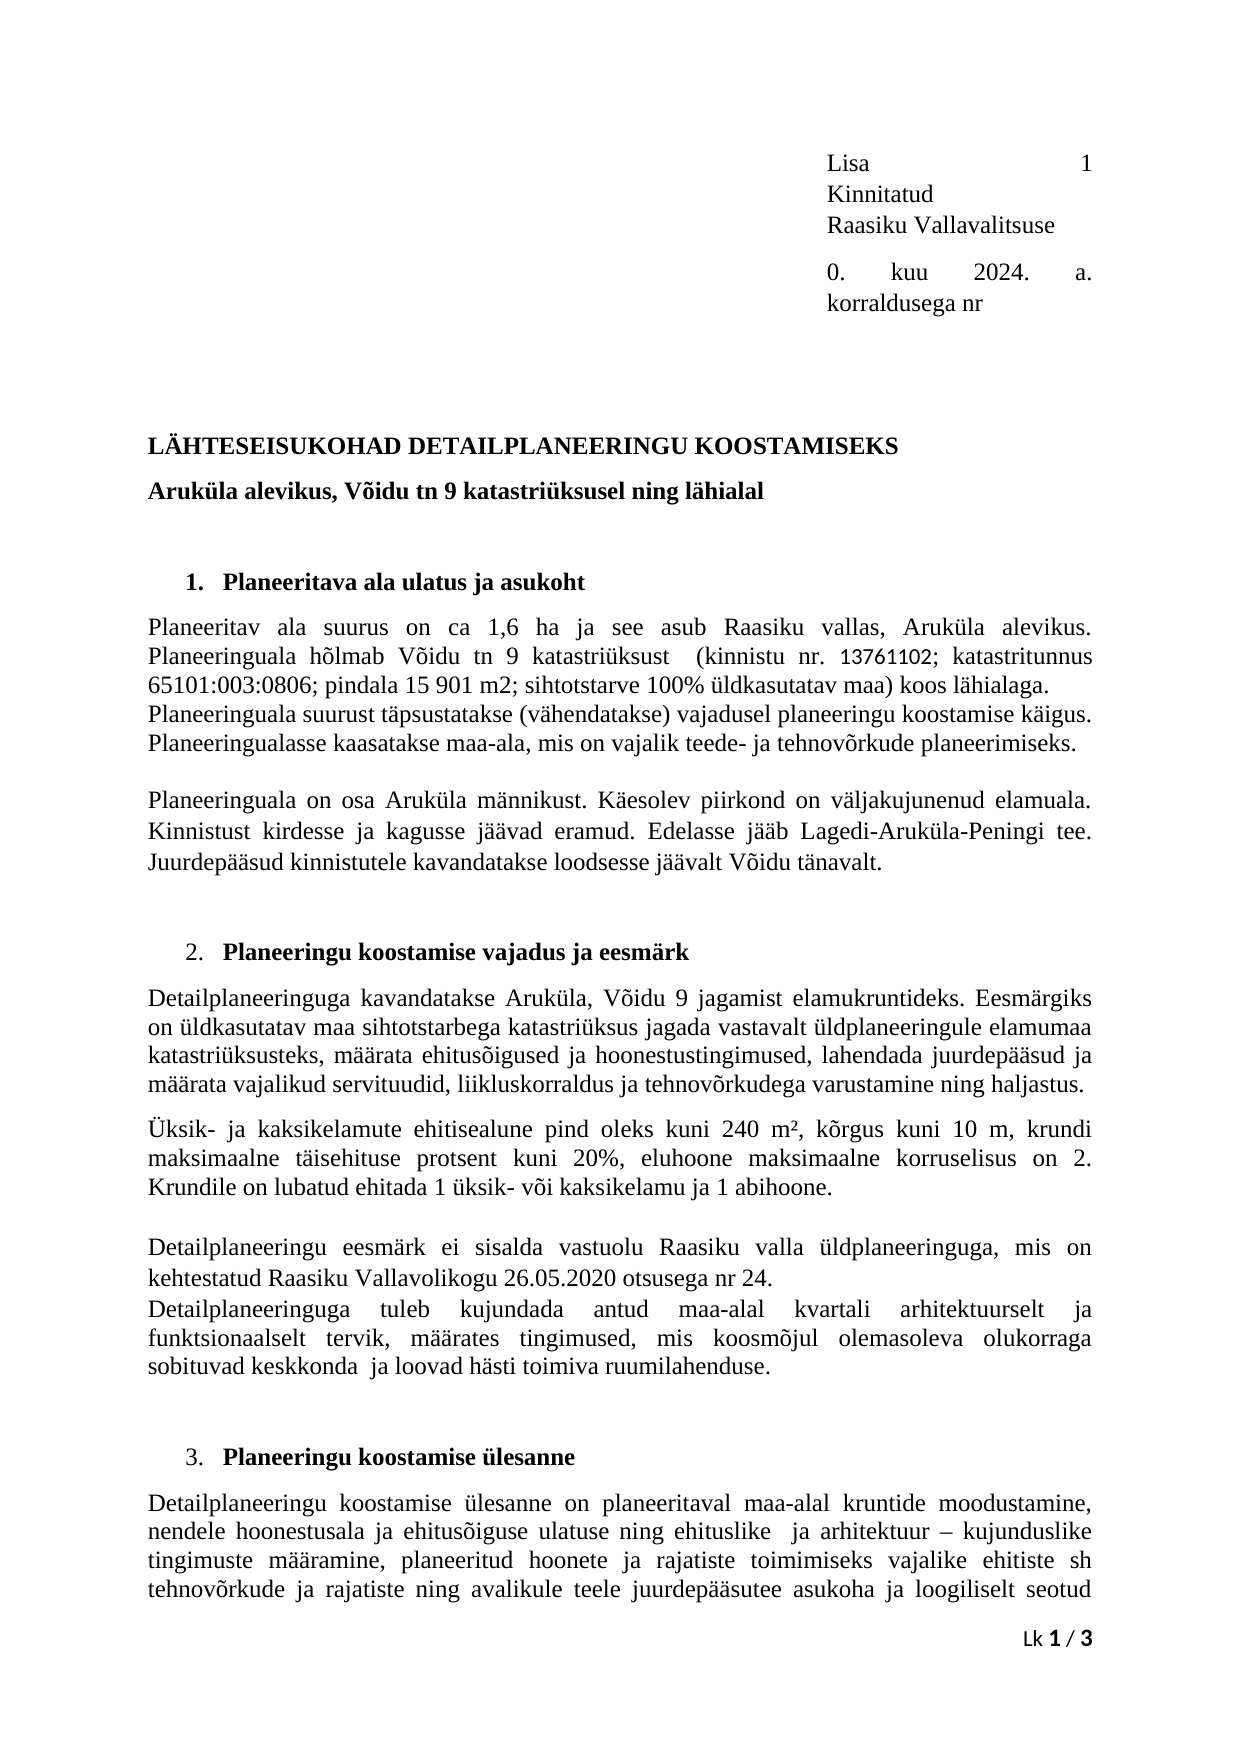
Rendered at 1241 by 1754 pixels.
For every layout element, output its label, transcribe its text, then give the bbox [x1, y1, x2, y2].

text Detailplaneeringu eesmärk ei sisalda vastuolu Raasiku valla üldplaneeringuga, mis on kehtestatud Raasiku Vallavolikogu 26.05.2020 otsusega nr 24. [148, 1232, 1093, 1292]
text Planeeritav ala suurus on ca 1,6 ha ja see asub Raasiku vallas, Aruküla alevikus. Planeeringuala hõlmab Võidu tn 9 katastriüksust (kinnistu nr. 13761102; katastritunnus 65101:003:0806; pindala 15 901 m2; sihtotstarve 100% üldkasutatav maa) koos lähialaga. [148, 612, 1093, 699]
list Planeeringu koostamise ülesanne [185, 1442, 1093, 1471]
list Planeeritava ala ulatus ja asukoht [185, 567, 1093, 596]
text Aruküla alevikus, Võidu tn 9 katastriüksusel ning lähialal [148, 476, 1093, 505]
text Üksik- ja kaksikelamute ehitisealune pind oleks kuni 240 m², kõrgus kuni 10 m, krundi maksimaalne täisehituse protsent kuni 20%, eluhoone maksimaalne korruselisus on 2. Krundile on lubatud ehitada 1 üksik- või kaksikelamu ja 1 abihoone. [148, 1114, 1093, 1201]
text LÄHTESEISUKOHAD DETAILPLANEERINGU KOOSTAMISEKS [148, 431, 1093, 459]
text Detailplaneeringuga tuleb kujundada antud maa-alal kvartali arhitektuurselt ja funktsionaalselt tervik, määrates tingimused, mis koosmõjul olemasoleva olukorraga sobituvad keskkonda ja loovad hästi toimiva ruumilahenduse. [148, 1294, 1093, 1380]
text Planeeringuala suurust täpsustatakse (vähendatakse) vajadusel planeeringu koostamise käigus. Planeeringualasse kaasatakse maa-ala, mis on vajalik teede- ja tehnovõrkude planeerimiseks. [148, 699, 1093, 757]
text Lisa 1 Kinnitatud Raasiku Vallavalitsuse [827, 148, 1093, 238]
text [148, 1488, 1093, 1603]
list Planeeringu koostamise vajadus ja eesmärk [185, 937, 1093, 966]
text 0. kuu 2024. a. korraldusega nr [827, 257, 1093, 317]
text Detailplaneeringuga kavandatakse Aruküla, Võidu 9 jagamist elamukruntideks. Eesmärgiks on üldkasutatav maa sihtotstarbega katastriüksus jagada vastavalt üldplaneeringule elamumaa katastriüksusteks, määrata ehitusõigused ja hoonestustingimused, lahendada juurdepääsud ja määrata vajalikud servituudid, liikluskorraldus ja tehnovõrkudega varustamine ning haljastus. [148, 983, 1093, 1098]
text Planeeringuala on osa Aruküla männikust. Käesolev piirkond on väljakujunenud elamuala. Kinnistust kirdesse ja kagusse jäävad eramud. Edelasse jääb Lagedi-Aruküla-Peningi tee. Juurdepääsud kinnistutele kavandatakse loodsesse jäävalt Võidu tänavalt. [148, 785, 1093, 876]
